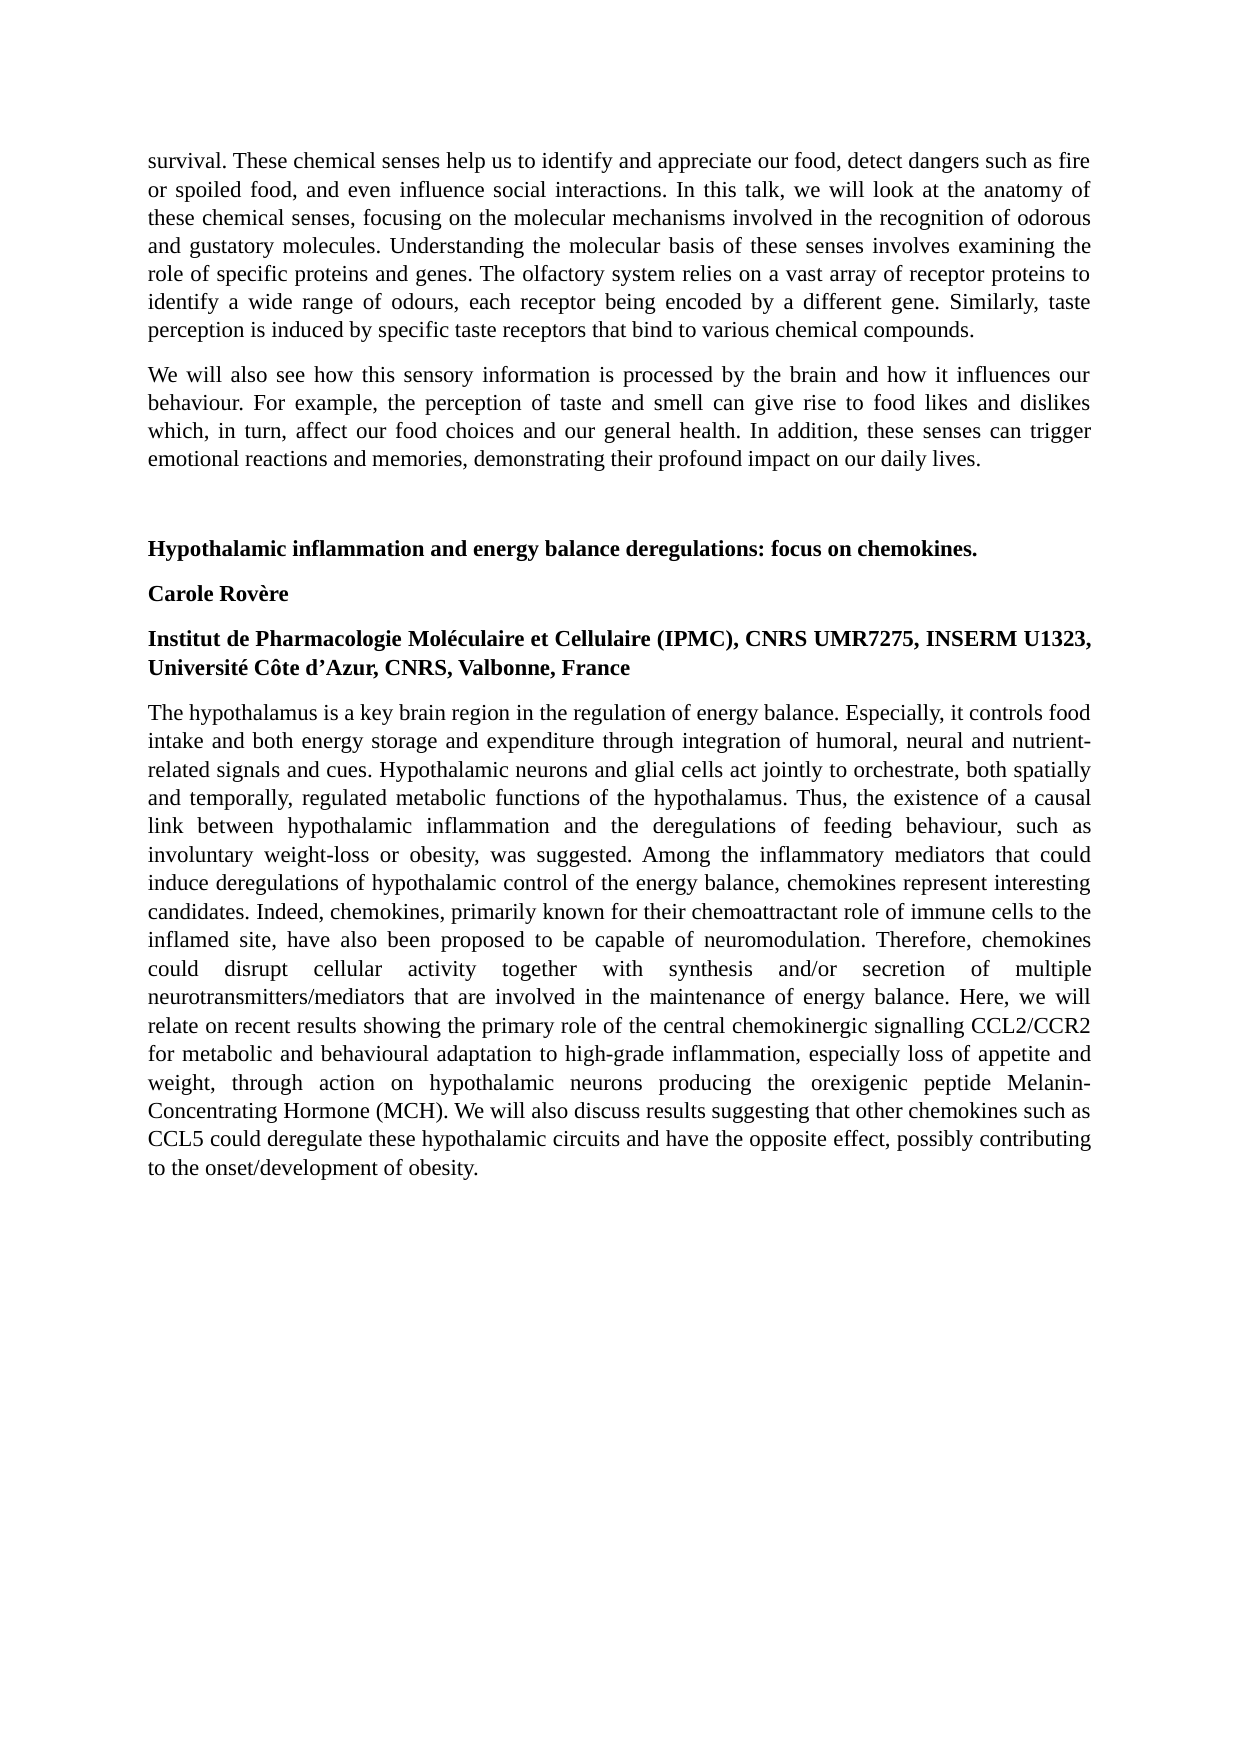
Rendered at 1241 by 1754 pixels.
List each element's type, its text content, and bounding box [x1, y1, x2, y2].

text Hypothalamic inflammation and energy balance deregulations: focus on chemokines. [148, 535, 1093, 562]
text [148, 148, 1093, 343]
text We will also see how this sensory information is processed by the brain and how it influences our behaviour. For example, the perception of taste and smell can give rise to food likes and dislikes which, in turn, affect our food choices and our general health. In addition, these senses can trigger emotional reactions and memories, demonstrating their profound impact on our daily lives. [148, 361, 1093, 472]
text The hypothalamus is a key brain region in the regulation of energy balance. Especially, it controls food intake and both energy storage and expenditure through integration of humoral, neural and nutrient-related signals and cues. Hypothalamic neurons and glial cells act jointly to orchestrate, both spatially and temporally, regulated metabolic functions of the hypothalamus. Thus, the existence of a causal link between hypothalamic inflammation and the deregulations of feeding behaviour, such as involuntary weight-loss or obesity, was suggested. Among the inflammatory mediators that could induce deregulations of hypothalamic control of the energy balance, chemokines represent interesting candidates. Indeed, chemokines, primarily known for their chemoattractant role of immune cells to the inflamed site, have also been proposed to be capable of neuromodulation. Therefore, chemokines could disrupt cellular activity together with synthesis and/or secretion of multiple neurotransmitters/mediators that are involved in the maintenance of energy balance. Here, we will relate on recent results showing the primary role of the central chemokinergic signalling CCL2/CCR2 for metabolic and behavioural adaptation to high-grade inflammation, especially loss of appetite and weight, through action on hypothalamic neurons producing the orexigenic peptide Melanin-Concentrating Hormone (MCH). We will also discuss results suggesting that other chemokines such as CCL5 could deregulate these hypothalamic circuits and have the opposite effect, possibly contributing to the onset/development of obesity. [148, 699, 1093, 1180]
text Carole Rovère [148, 580, 1093, 607]
text Institut de Pharmacologie Moléculaire et Cellulaire (IPMC), CNRS UMR7275, INSERM U1323, Université Côte d’Azur, CNRS, Valbonne, France [148, 625, 1093, 680]
